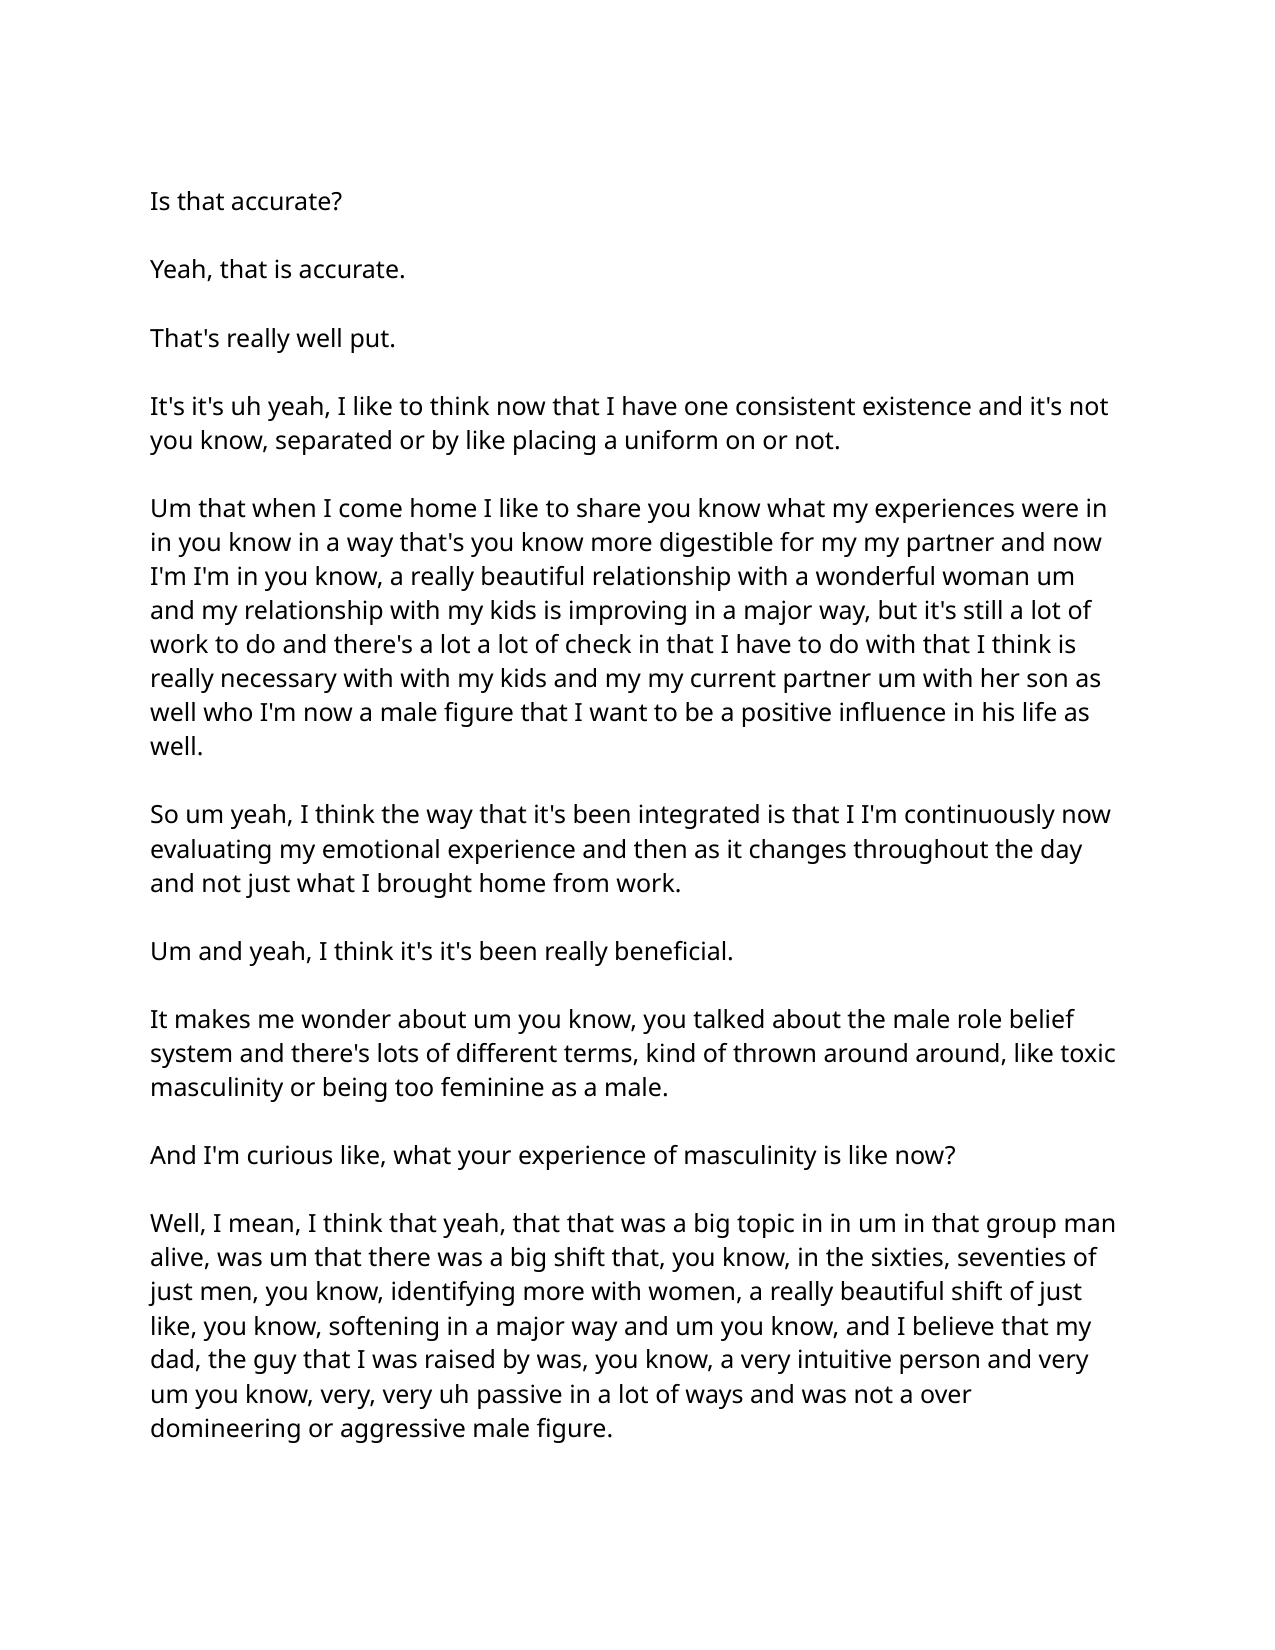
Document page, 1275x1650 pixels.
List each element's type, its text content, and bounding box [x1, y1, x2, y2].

text Um and yeah, I think it's it's been really beneficial. [150, 933, 1125, 967]
text It's it's uh yeah, I like to think now that I have one consistent existence and it's not you know, separated or by like placing a uniform on or not. [150, 388, 1125, 457]
text That's really well put. [150, 320, 1125, 354]
text And I'm curious like, what your experience of masculinity is like now? [150, 1138, 1125, 1172]
text So um yeah, I think the way that it's been integrated is that I I'm continuously now evaluating my emotional experience and then as it changes throughout the day and not just what I brought home from work. [150, 797, 1125, 899]
text It makes me wonder about um you know, you talked about the male role belief system and there's lots of different terms, kind of thrown around around, like toxic masculinity or being too feminine as a male. [150, 1002, 1125, 1104]
text Yeah, that is accurate. [150, 252, 1125, 286]
text Well, I mean, I think that yeah, that that was a big topic in in um in that group man alive, was um that there was a big shift that, you know, in the sixties, seventies of just men, you know, identifying more with women, a really beautiful shift of just like, you know, softening in a major way and um you know, and I believe that my dad, the guy that I was raised by was, you know, a very intuitive person and very um you know, very, very uh passive in a lot of ways and was not a over domineering or aggressive male figure. [150, 1206, 1125, 1444]
text Is that accurate? [150, 184, 1125, 218]
text Um that when I come home I like to share you know what my experiences were in in you know in a way that's you know more digestible for my my partner and now I'm I'm in you know, a really beautiful relationship with a wonderful woman um and my relationship with my kids is improving in a major way, but it's still a lot of work to do and there's a lot a lot of check in that I have to do with that I think is really necessary with with my kids and my my current partner um with her son as well who I'm now a male figure that I want to be a positive influence in his life as well. [150, 491, 1125, 763]
